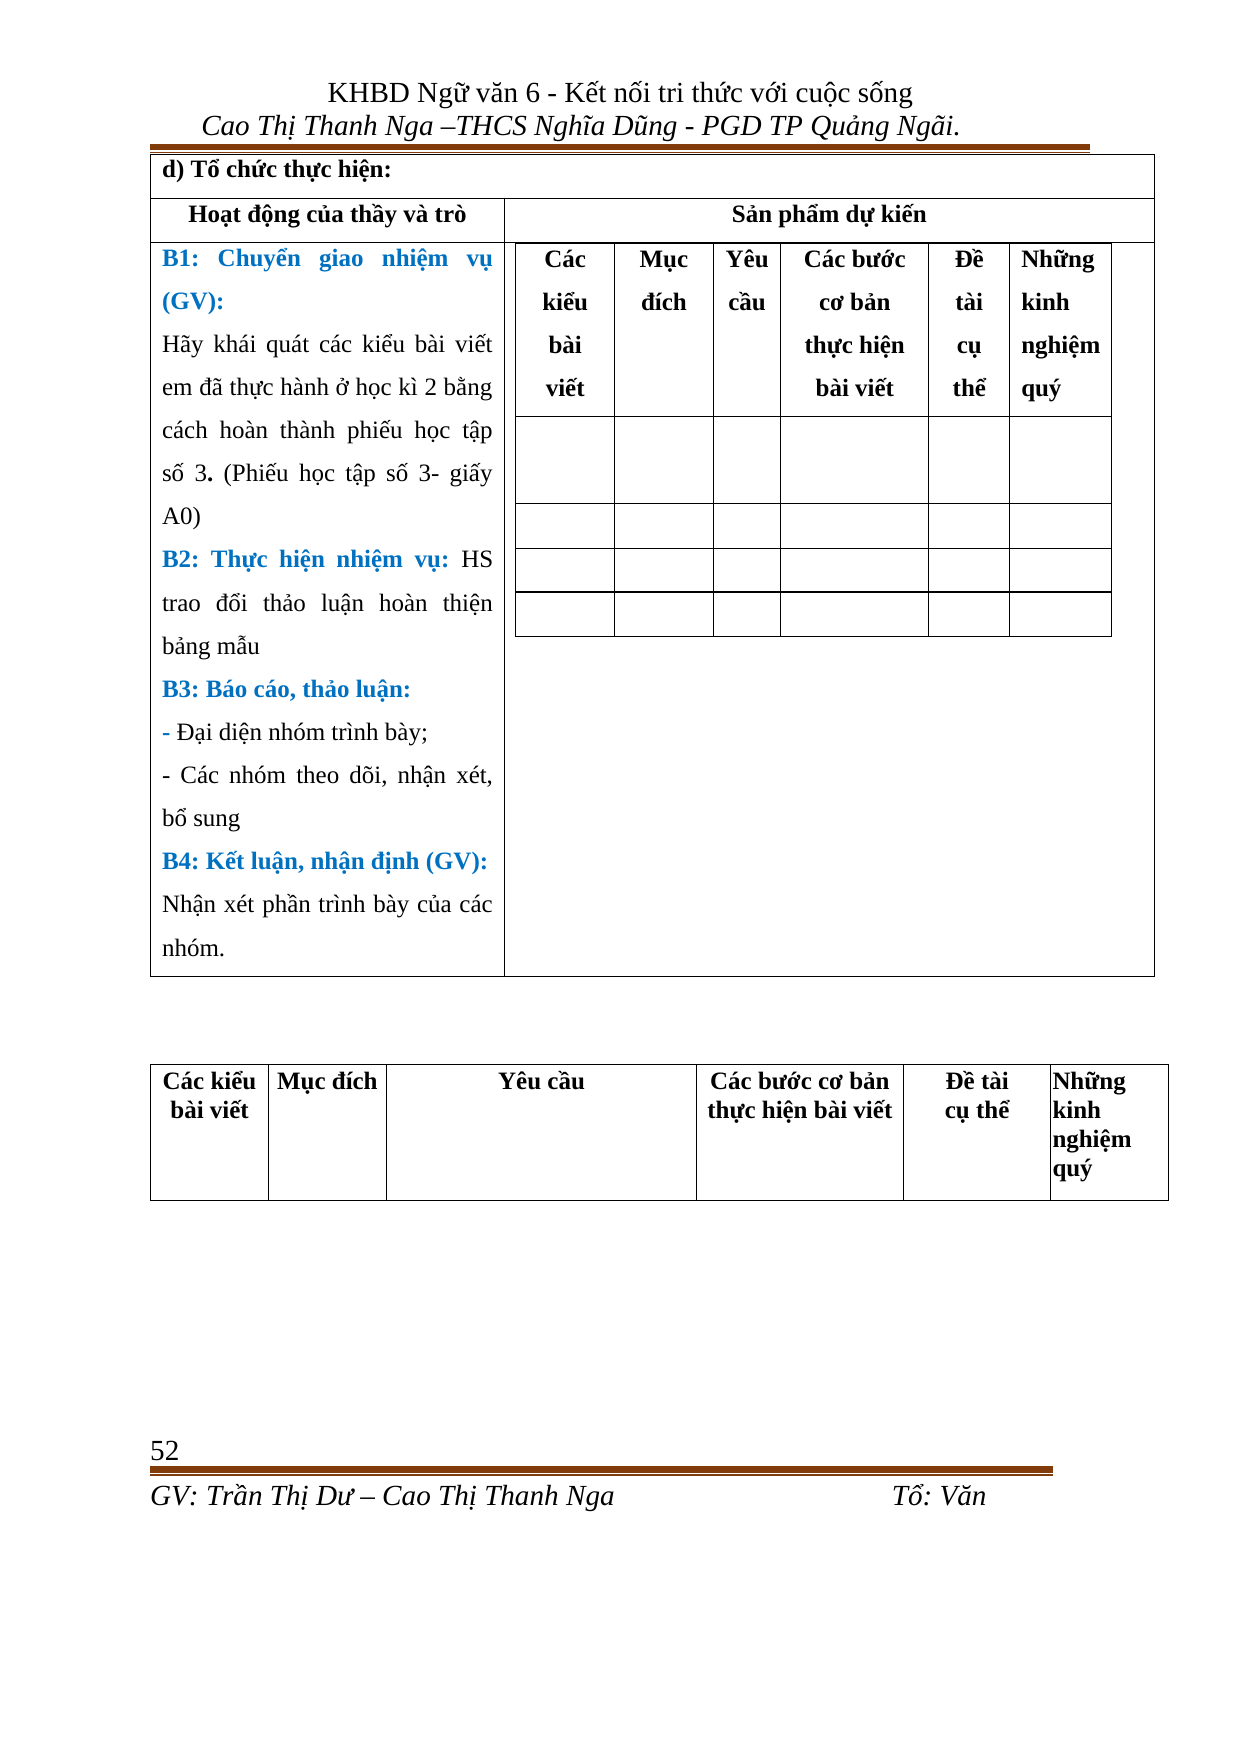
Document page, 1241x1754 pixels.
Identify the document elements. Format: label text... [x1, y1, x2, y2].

table_header Các kiểu bài viết [151, 1065, 268, 1200]
table_header Yêu cầu [387, 1065, 696, 1200]
table_header Mục đích [269, 1065, 386, 1200]
table_header Đề tài cụ thể [904, 1065, 1050, 1200]
table_cell [505, 243, 1154, 976]
table_header Những kinh nghiệm quý [1051, 1065, 1168, 1200]
table_header Các bước cơ bản thực hiện bài viết [697, 1065, 903, 1200]
table_cell B1: Chuyển giao nhiệm vụ (GV): Hãy khái quát các kiểu bài viết em đã thực hành ở học kì 2 bằng cách hoàn thành phiếu học tập số 3. (Phiếu học tập số 3- giấy A0) B2: Thực hiện nhiệm vụ: HS trao đổi thảo luận hoàn thiện bảng mẫu B3: Báo cáo, thảo luận: - Đại diện nhóm trình bày; - Các nhóm theo dõi, nhận xét, bổ sung B4: Kết luận, nhận định (GV): Nhận xét phần trình bày của các nhóm. [151, 243, 504, 976]
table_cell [151, 155, 1154, 198]
table_cell Sản phẩm dự kiến [505, 199, 1154, 242]
table_cell Hoạt động của thầy và trò [151, 199, 504, 242]
